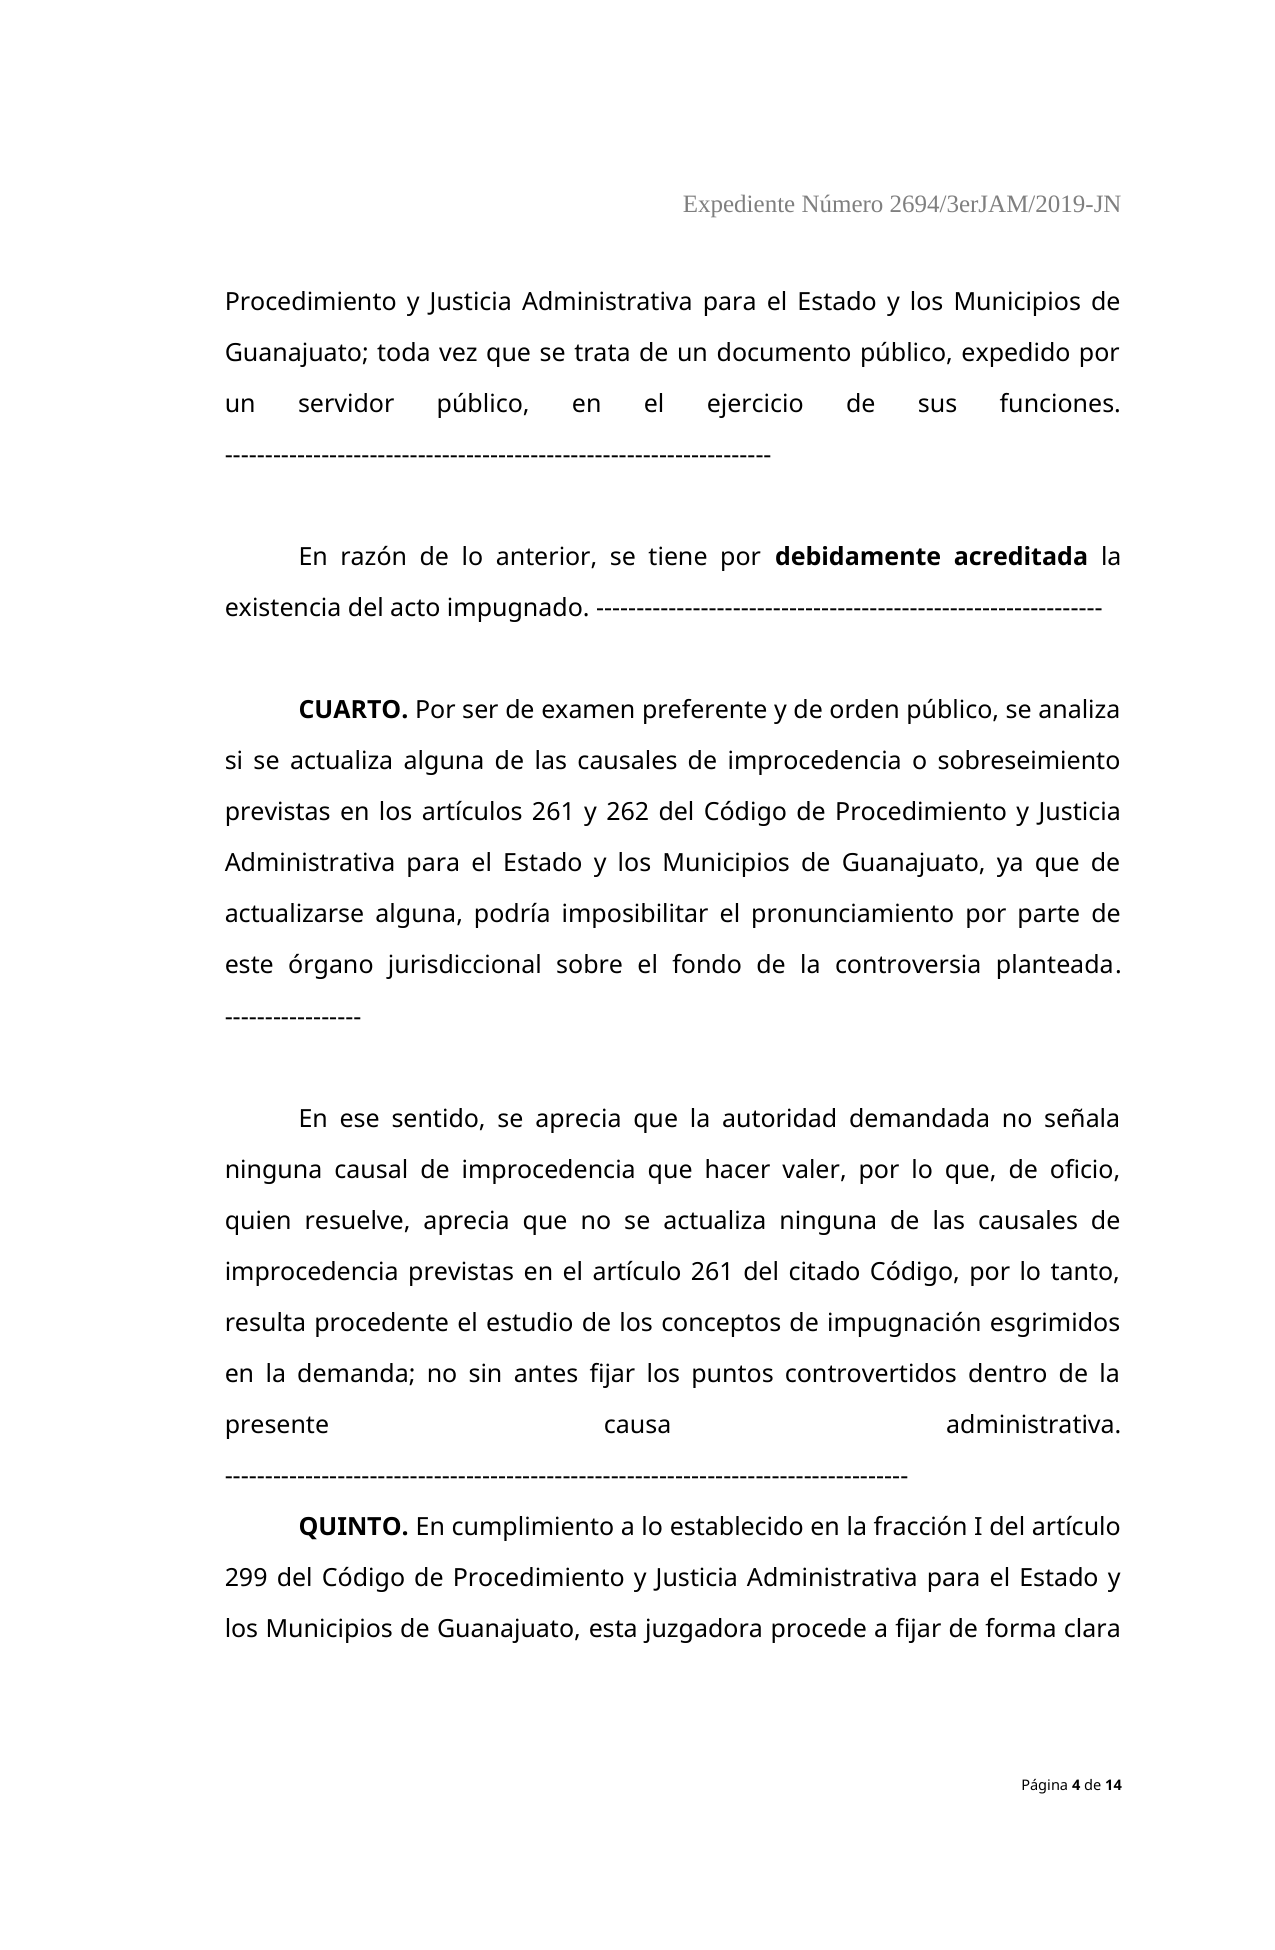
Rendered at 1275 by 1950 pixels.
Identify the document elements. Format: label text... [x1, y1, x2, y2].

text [224, 283, 1121, 471]
text En razón de lo anterior, se tiene por debidamente acreditada la existencia del acto impugnado. --------------------------------------------------------------- [224, 539, 1121, 624]
text En ese sentido, se aprecia que la autoridad demandada no señala ninguna causal de improcedencia que hacer valer, por lo que, de oficio, quien resuelve, aprecia que no se actualiza ninguna de las causales de improcedencia previstas en el artículo 261 del citado Código, por lo tanto, resulta procedente el estudio de los conceptos de impugnación esgrimidos en la demanda; no sin antes fijar los puntos controvertidos dentro de la presente causa administrativa. ------------------------------------------------------------------------------------- [224, 1100, 1121, 1492]
text CUARTO. Por ser de examen preferente y de orden público, se analiza si se actualiza alguna de las causales de improcedencia o sobreseimiento previstas en los artículos 261 y 262 del Código de Procedimiento y Justicia Administrativa para el Estado y los Municipios de Guanajuato, ya que de actualizarse alguna, podría imposibilitar el pronunciamiento por parte de este órgano jurisdiccional sobre el fondo de la controversia planteada. ----------------- [224, 692, 1121, 1032]
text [224, 1508, 1121, 1645]
